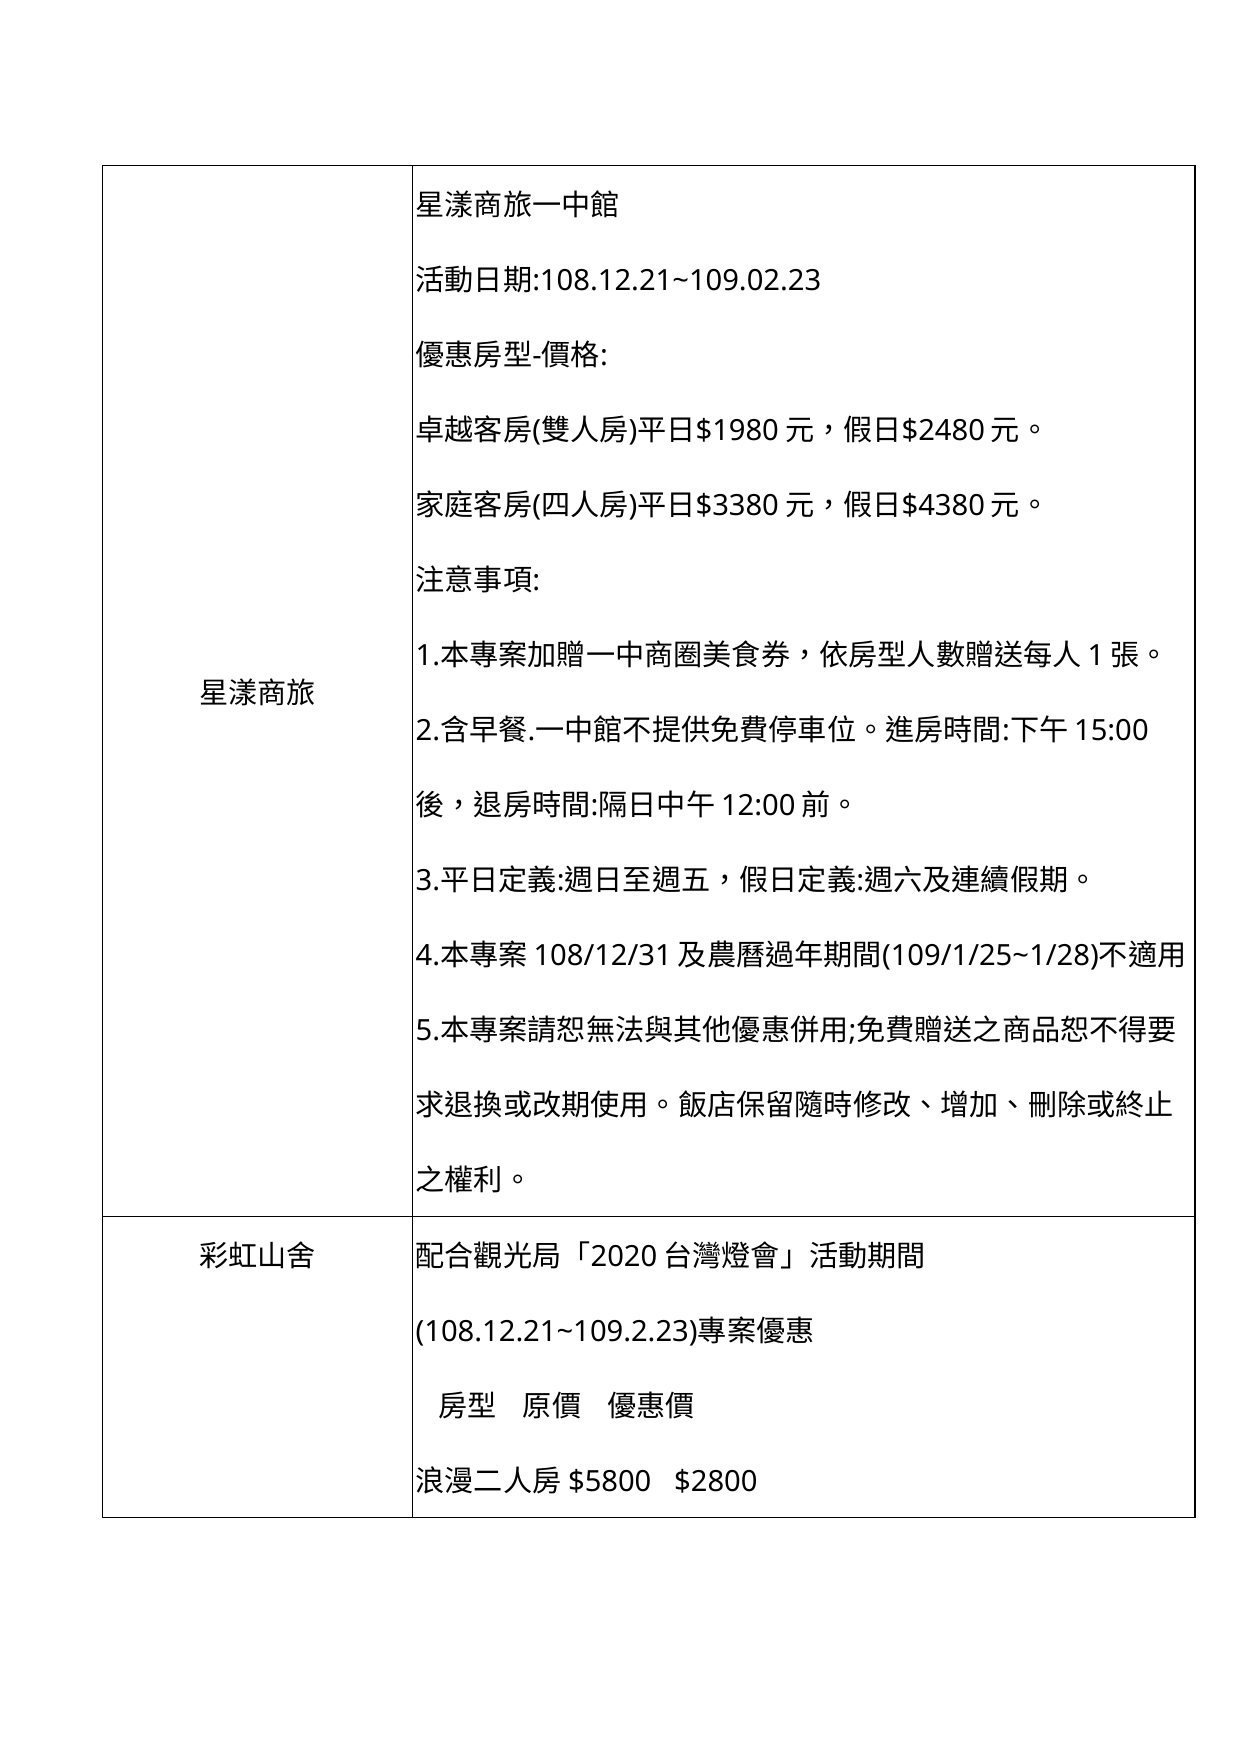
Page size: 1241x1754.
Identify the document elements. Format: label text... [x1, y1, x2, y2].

table_cell 星漾商旅 [103, 166, 412, 1216]
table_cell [413, 1217, 1194, 1517]
table_cell 星漾商旅一中館 活動日期:108.12.21~109.02.23 優惠房型-價格: 卓越客房(雙人房)平日$1980元，假日$2480元。 家庭客房(四人房)平日$3380元，假日$4380元。 注意事項: 1.本專案加贈一中商圈美食券，依房型人數贈送每人1張。 2.含早餐.一中館不提供免費停車位。進房時間:下午15:00後，退房時間:隔日中午12:00前。 3.平日定義:週日至週五，假日定義:週六及連續假期。 4.本專案108/12/31及農曆過年期間(109/1/25~1/28)不適用 5.本專案請恕無法與其他優惠併用;免費贈送之商品恕不得要求退換或改期使用。飯店保留隨時修改、增加、刪除或終止之權利。 [413, 166, 1194, 1216]
table_cell 彩虹山舍 [103, 1217, 412, 1517]
